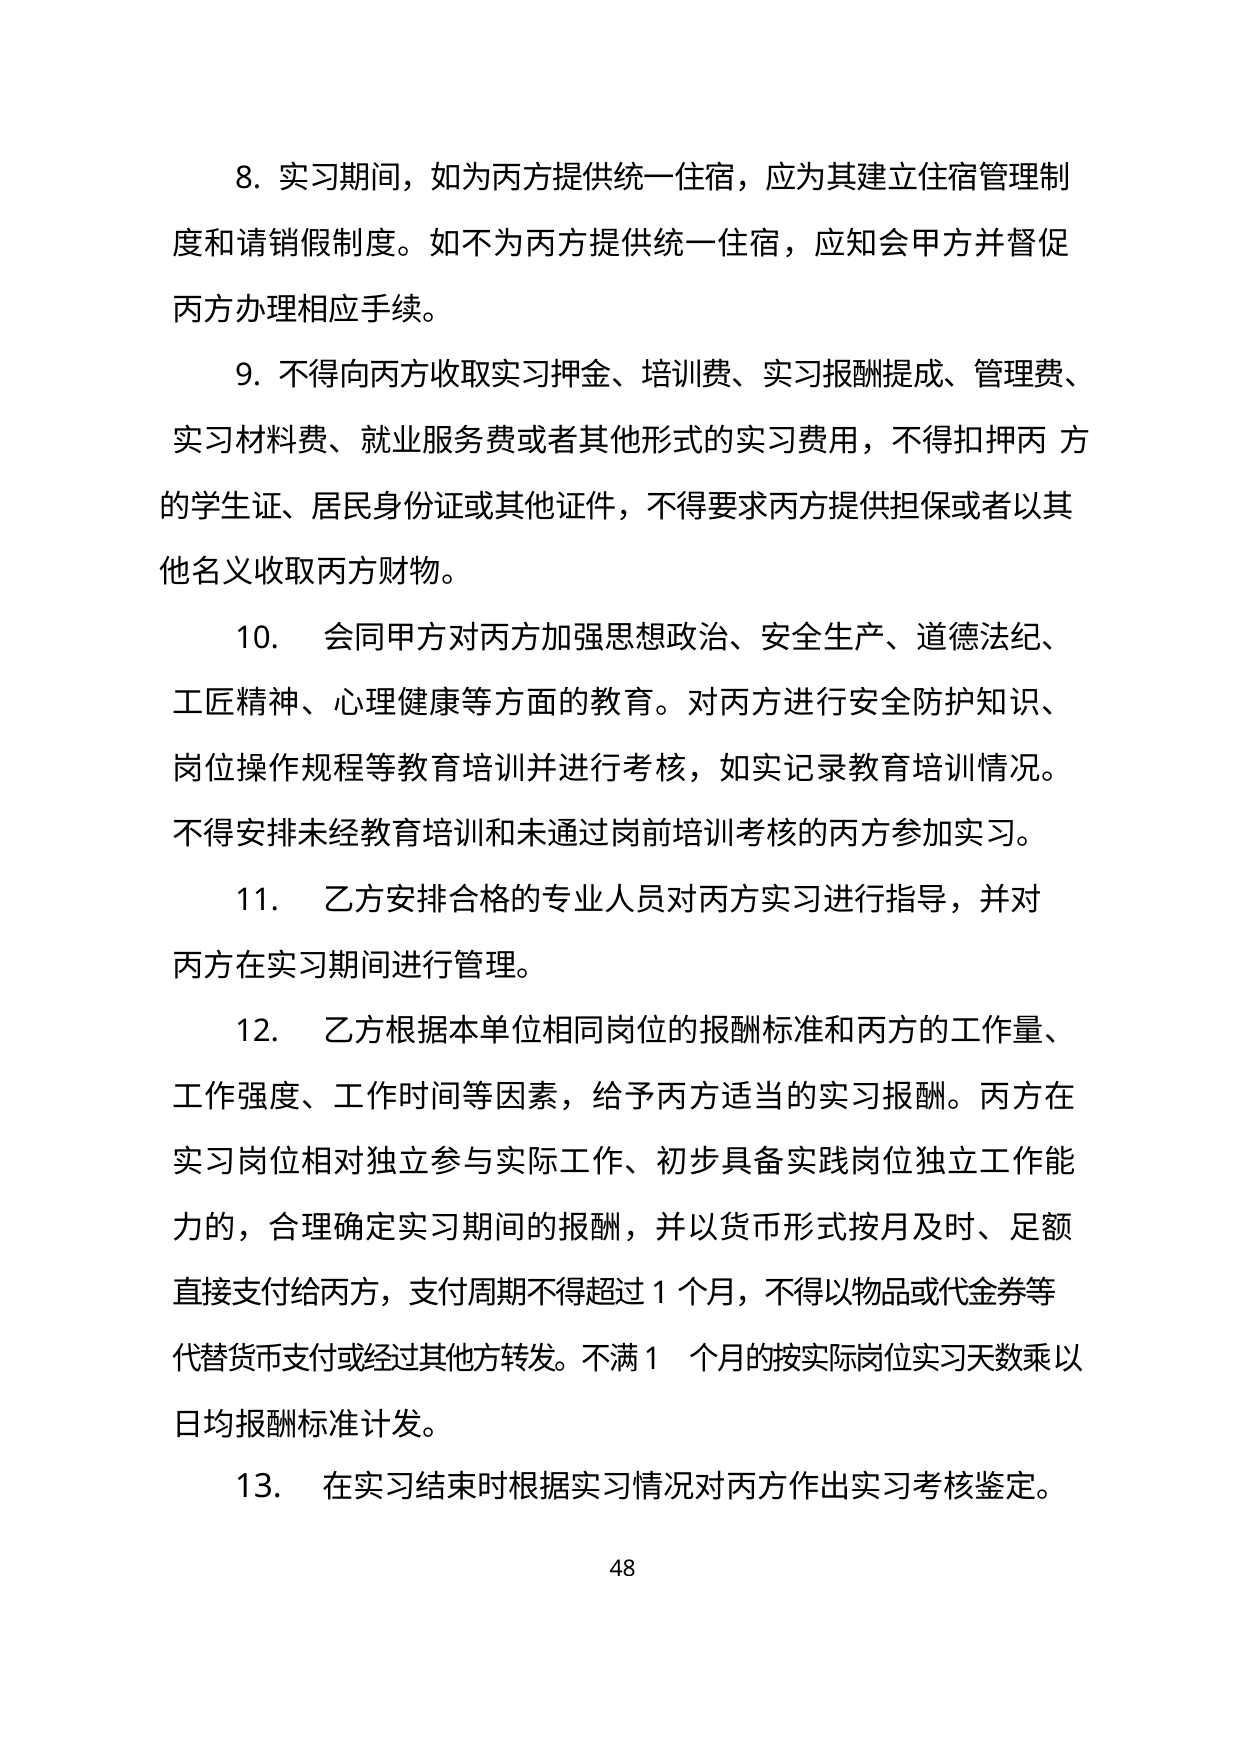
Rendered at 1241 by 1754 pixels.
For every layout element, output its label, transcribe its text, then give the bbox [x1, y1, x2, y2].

list 实习期间，如为丙方提供统一住宿，应为其建立住宿管理制度和请销假制度。如不为丙方提供统一住宿，应知会甲方并督促丙方办理相应手续。 [172, 153, 1071, 329]
text 的学生证、居民身份证或其他证件，不得要求丙方提供担保或者以其他名义收取丙方财物。 [159, 481, 1080, 591]
list 乙方根据本单位相同岗位的报酬标准和丙方的工作量、工作强度、工作时间等因素，给予丙方适当的实习报酬。丙方在实习岗位相对独立参与实际工作、初步具备实践岗位独立工作能力的，合理确定实习期间的报酬，并以货币形式按月及时、足额、直接支付给丙方，支付周期不得超过 1 个月，不得以物品或代金券等 [172, 1005, 1076, 1313]
text 代替货币支付或经过其他方转发。不满 1 个月的按实际岗位实习天数乘以日均报酬标准计发。 [172, 1333, 1083, 1444]
list 会同甲方对丙方加强思想政治、安全生产、道德法纪、工匠精神、心理健康等方面的教育。对丙方进行安全防护知识、岗位操作规程等教育培训并进行考核，如实记录教育培训情况。不得安排未经教育培训和未通过岗前培训考核的丙方参加实习。 [172, 612, 1073, 854]
list 乙方安排合格的专业人员对丙方实习进行指导，并对丙方在实习期间进行管理。 [172, 874, 1068, 985]
list 在实习结束时根据实习情况对丙方作出实习考核鉴定。 [234, 1465, 1142, 1505]
list 不得向丙方收取实习押金、培训费、实习报酬提成、管理费、实习材料费、就业服务费或者其他形式的实习费用，不得扣押丙 方 [172, 349, 1106, 460]
